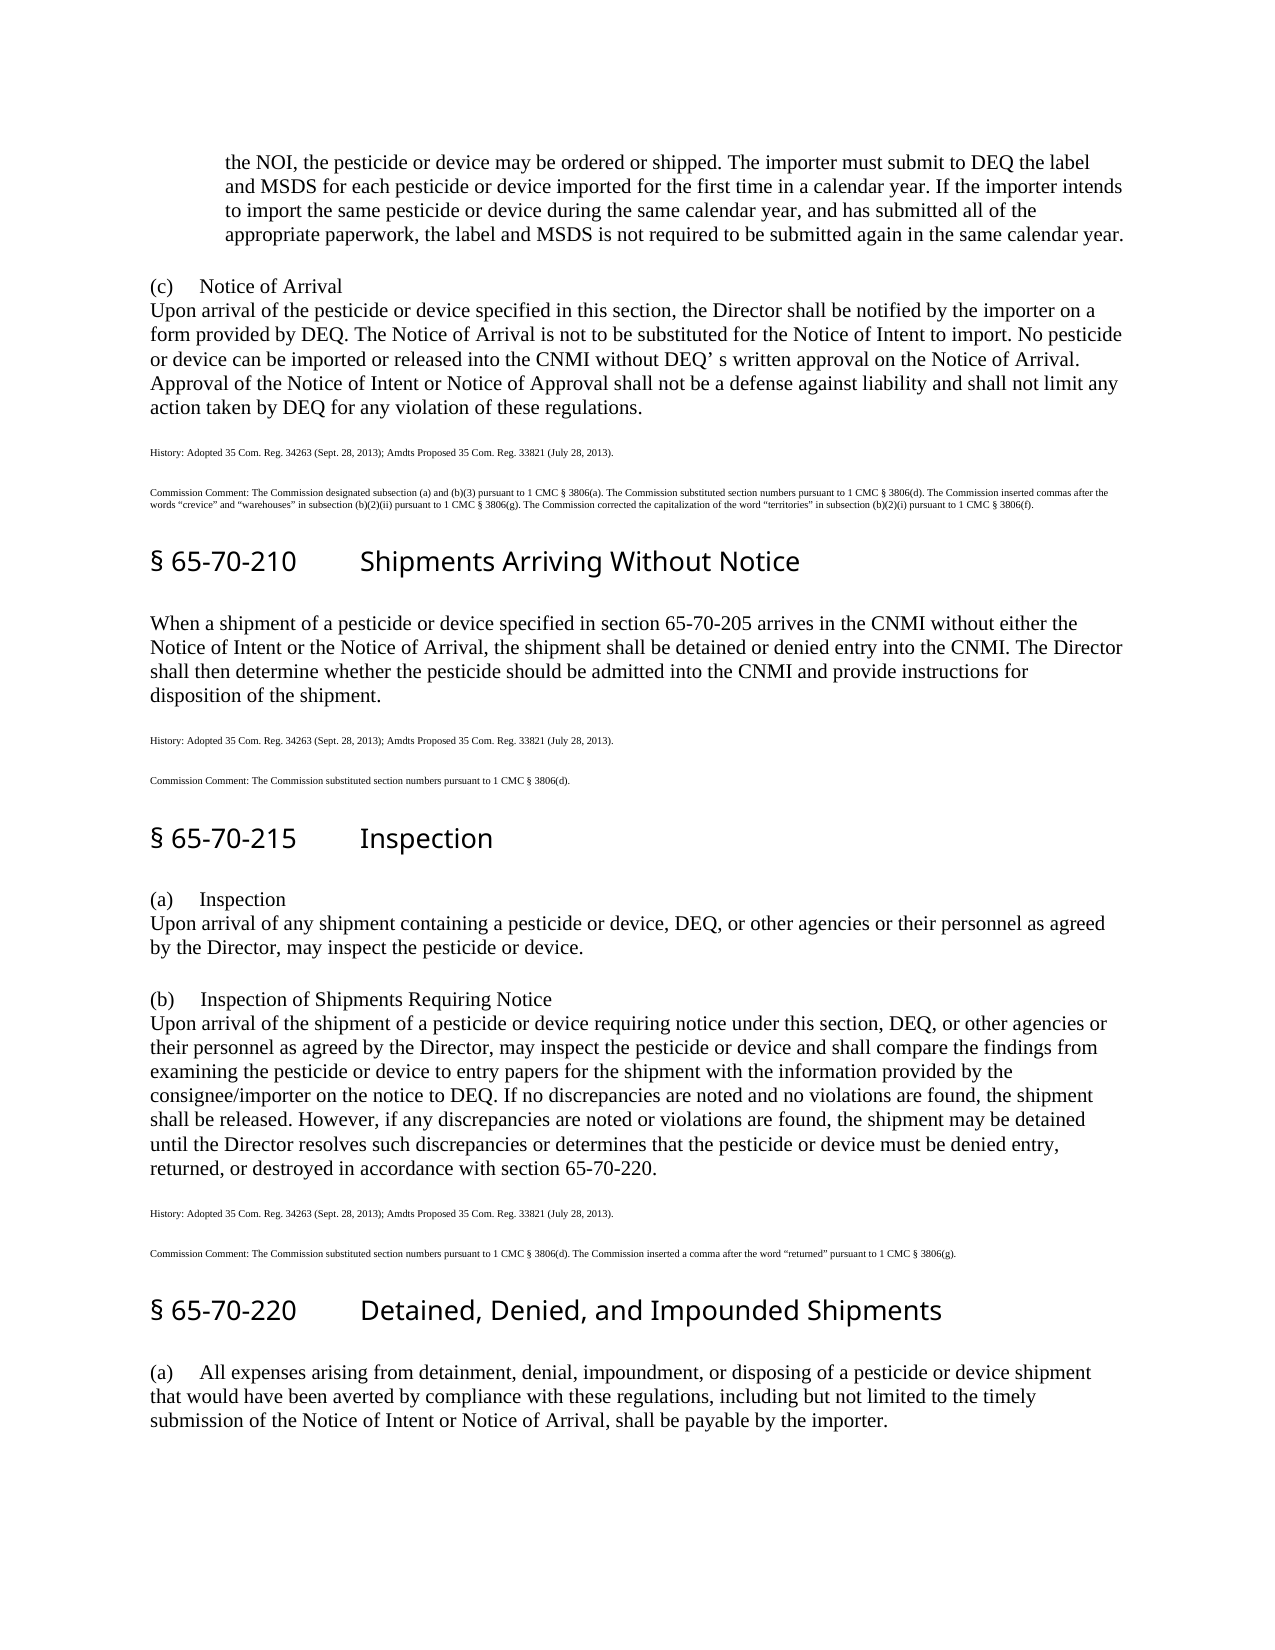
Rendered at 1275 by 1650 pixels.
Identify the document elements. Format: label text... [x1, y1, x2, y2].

text (a) Inspection [150, 887, 1125, 911]
text (c) Notice of Arrival [150, 274, 1125, 298]
text Upon arrival of the pesticide or device specified in this section, the Director shall be notified by the importer on a form provided by DEQ. The Notice of Arrival is not to be substituted for the Notice of Intent to import. No pesticide or device can be imported or released into the CNMI without DEQ’ s written approval on the Notice of Arrival. Approval of the Notice of Intent or Notice of Approval shall not be a defense against liability and shall not limit any action taken by DEQ for any violation of these regulations. [150, 298, 1125, 419]
text (b) Inspection of Shipments Requiring Notice [150, 987, 1125, 1011]
text When a shipment of a pesticide or device specified in section 65-70-205 arrives in the CNMI without either the Notice of Intent or the Notice of Arrival, the shipment shall be detained or denied entry into the CNMI. The Director shall then determine whether the pesticide should be admitted into the CNMI and provide instructions for disposition of the shipment. [150, 611, 1125, 707]
text (a) All expenses arising from detainment, denial, impoundment, or disposing of a pesticide or device shipment that would have been averted by compliance with these regulations, including but not limited to the timely submission of the Notice of Intent or Notice of Arrival, shall be payable by the importer. [150, 1359, 1125, 1432]
subtitle § 65-70-215 Inspection [150, 819, 1125, 856]
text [225, 150, 1125, 246]
subtitle § 65-70-220 Detained, Denied, and Impounded Shipments [150, 1292, 1125, 1329]
text Upon arrival of any shipment containing a pesticide or device, DEQ, or other agencies or their personnel as agreed by the Director, may inspect the pesticide or device. [150, 911, 1125, 959]
subtitle § 65-70-210 Shipments Arriving Without Notice [150, 543, 1125, 580]
text Upon arrival of the shipment of a pesticide or device requiring notice under this section, DEQ, or other agencies or their personnel as agreed by the Director, may inspect the pesticide or device and shall compare the findings from examining the pesticide or device to entry papers for the shipment with the information provided by the consignee/importer on the notice to DEQ. If no discrepancies are noted and no violations are found, the shipment shall be released. However, if any discrepancies are noted or violations are found, the shipment may be detained until the Director resolves such discrepancies or determines that the pesticide or device must be denied entry, returned, or destroyed in accordance with section 65-70-220. [150, 1011, 1125, 1179]
